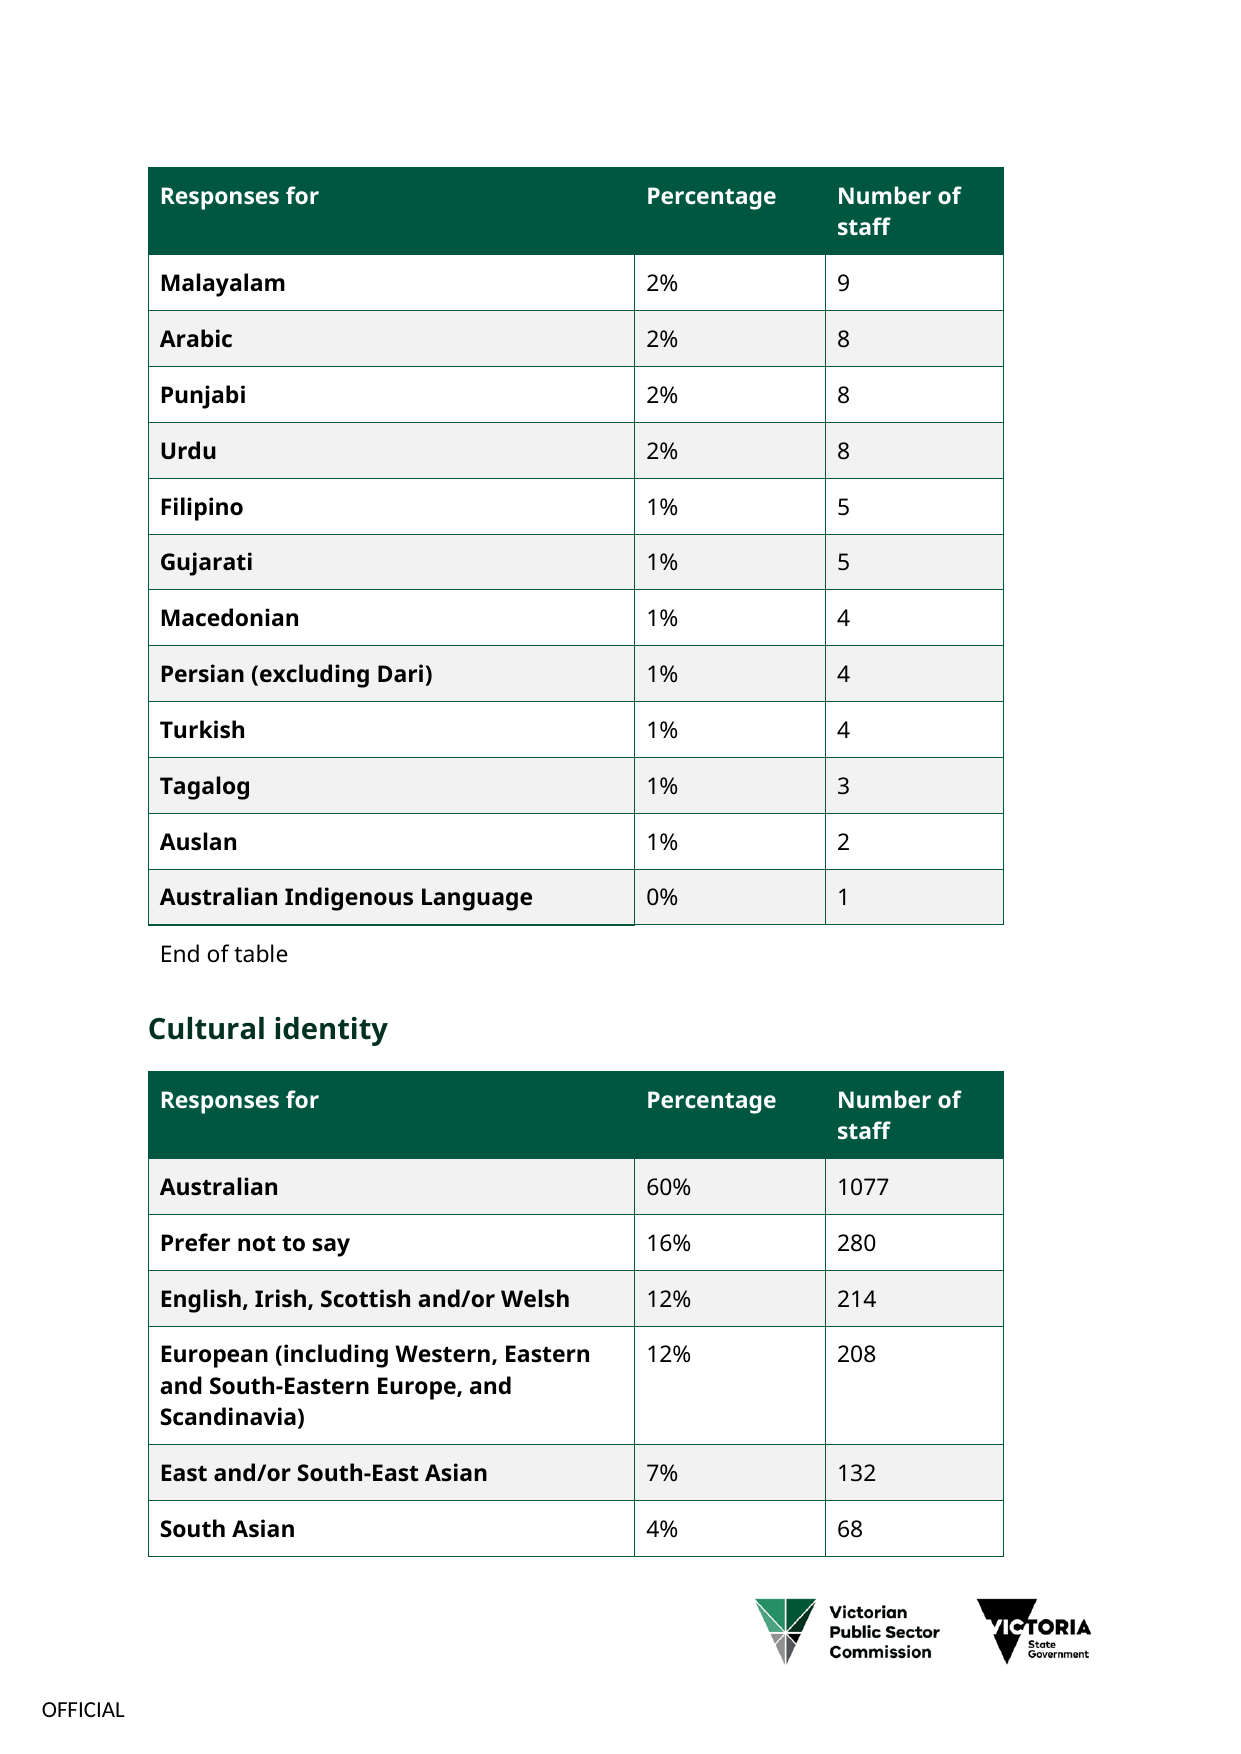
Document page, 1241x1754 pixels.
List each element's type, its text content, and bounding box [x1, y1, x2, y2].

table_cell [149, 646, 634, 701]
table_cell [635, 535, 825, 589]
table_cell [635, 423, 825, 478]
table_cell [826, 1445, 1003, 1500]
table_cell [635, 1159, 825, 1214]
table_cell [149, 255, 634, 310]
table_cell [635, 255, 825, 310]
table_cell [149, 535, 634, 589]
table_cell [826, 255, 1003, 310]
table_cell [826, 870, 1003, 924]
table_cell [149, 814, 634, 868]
picture [754, 1598, 1093, 1666]
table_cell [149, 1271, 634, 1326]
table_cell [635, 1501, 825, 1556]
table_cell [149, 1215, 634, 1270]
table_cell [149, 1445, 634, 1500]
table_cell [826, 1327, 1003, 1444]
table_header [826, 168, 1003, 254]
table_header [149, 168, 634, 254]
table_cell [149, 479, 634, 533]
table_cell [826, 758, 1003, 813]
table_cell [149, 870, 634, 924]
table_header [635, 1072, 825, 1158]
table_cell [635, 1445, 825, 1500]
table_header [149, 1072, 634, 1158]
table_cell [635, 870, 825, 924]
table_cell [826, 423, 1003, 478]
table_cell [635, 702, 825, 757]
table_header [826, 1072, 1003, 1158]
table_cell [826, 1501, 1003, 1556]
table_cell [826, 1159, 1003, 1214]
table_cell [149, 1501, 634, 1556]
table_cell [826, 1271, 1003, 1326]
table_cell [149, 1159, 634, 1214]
subtitle Cultural identity [148, 1008, 1092, 1048]
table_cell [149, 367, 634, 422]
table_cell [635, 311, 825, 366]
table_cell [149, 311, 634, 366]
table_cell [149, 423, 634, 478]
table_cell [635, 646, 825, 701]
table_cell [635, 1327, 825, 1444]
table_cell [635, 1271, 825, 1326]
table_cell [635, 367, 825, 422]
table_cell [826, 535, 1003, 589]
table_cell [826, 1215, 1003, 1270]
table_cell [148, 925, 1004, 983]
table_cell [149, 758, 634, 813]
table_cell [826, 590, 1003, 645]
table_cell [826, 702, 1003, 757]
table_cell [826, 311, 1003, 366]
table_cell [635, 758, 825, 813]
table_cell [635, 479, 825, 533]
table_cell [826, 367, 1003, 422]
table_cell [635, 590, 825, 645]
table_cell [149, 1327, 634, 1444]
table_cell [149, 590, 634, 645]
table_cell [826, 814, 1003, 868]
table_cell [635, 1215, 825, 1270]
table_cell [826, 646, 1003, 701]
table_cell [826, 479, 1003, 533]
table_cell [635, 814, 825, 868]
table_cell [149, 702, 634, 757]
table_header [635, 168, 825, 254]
